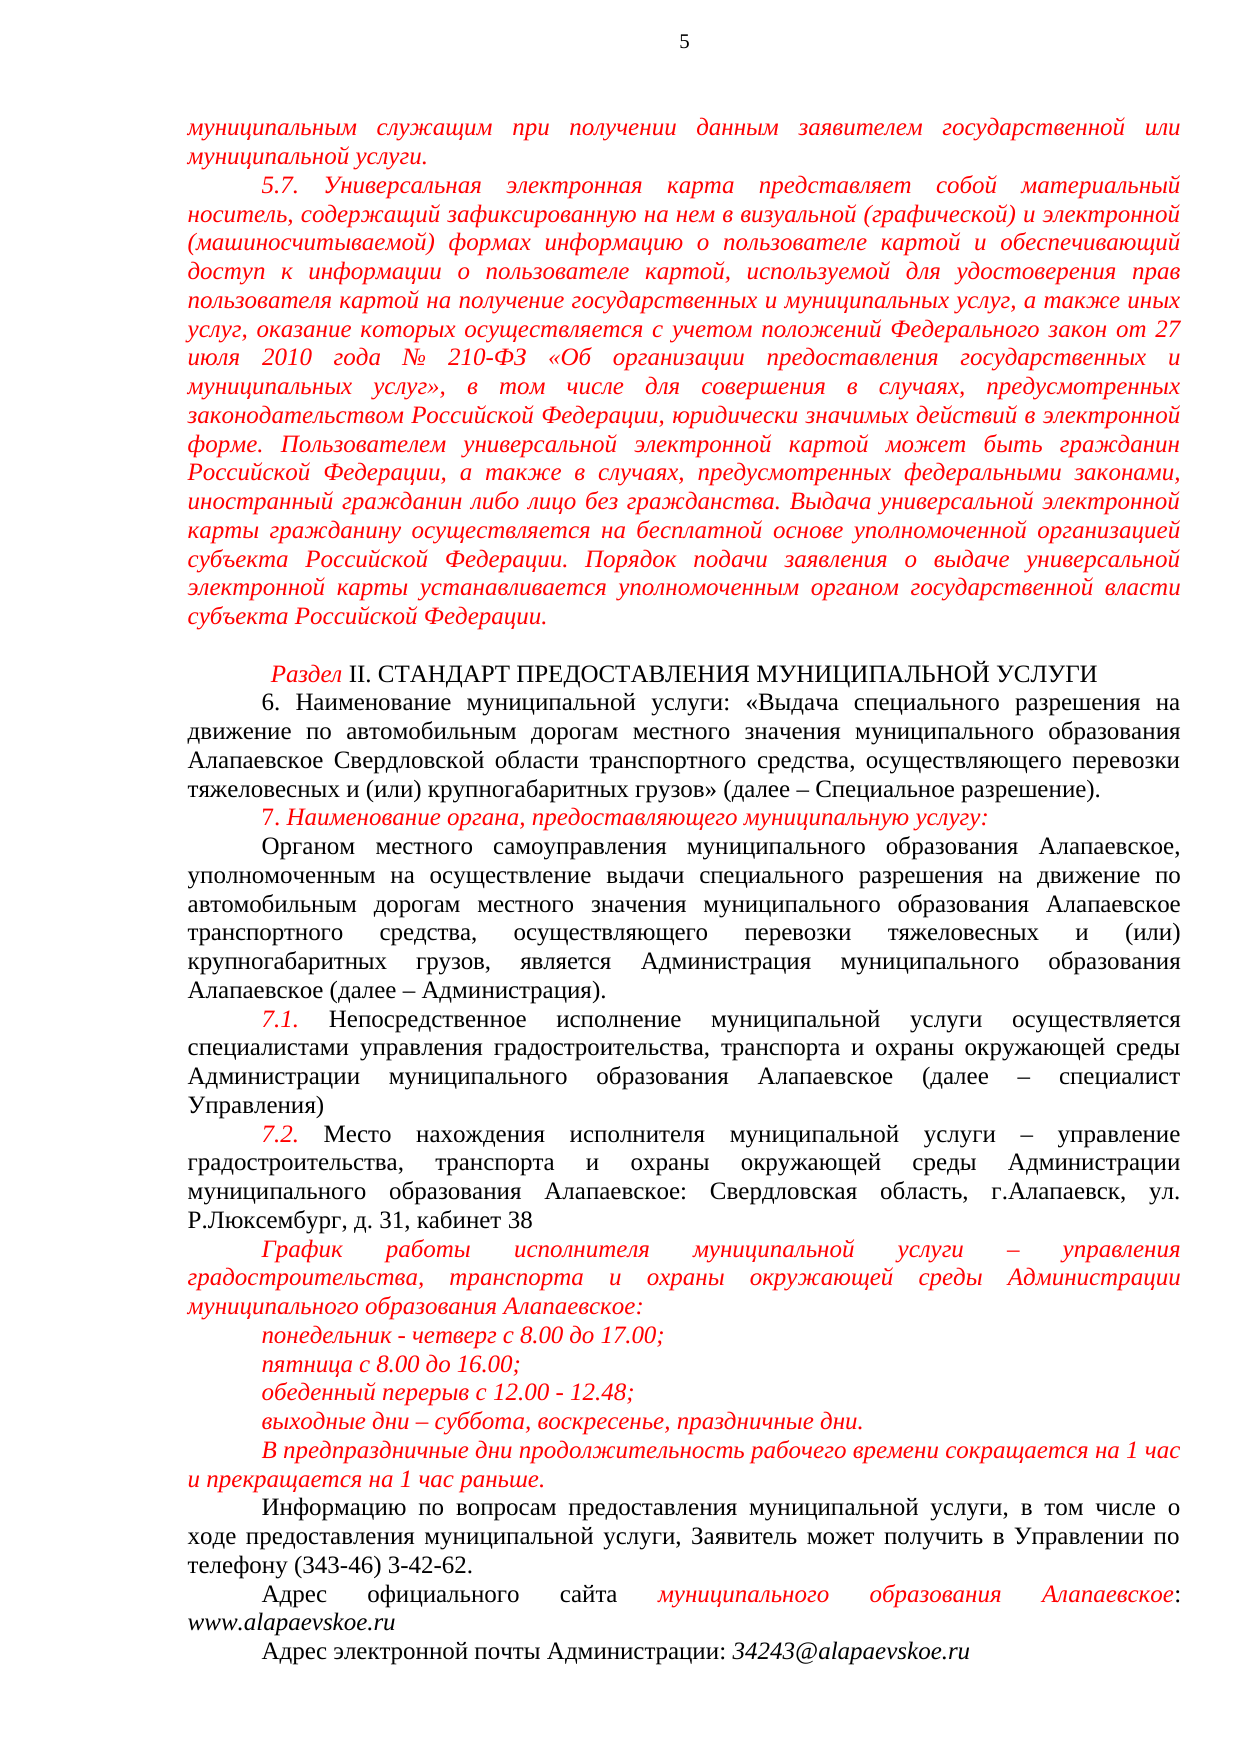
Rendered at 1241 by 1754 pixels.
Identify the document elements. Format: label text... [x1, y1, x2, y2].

text 7.1. Непосредственное исполнение муниципальной услуги осуществляется специалистами управления градостроительства, транспорта и охраны окружающей среды Администрации муниципального образования Алапаевское (далее – специалист Управления) [187, 1004, 1181, 1119]
text понедельник - четверг с 8.00 до 17.00; [187, 1320, 1181, 1349]
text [187, 112, 1181, 170]
text Информацию по вопросам предоставления муниципальной услуги, в том числе о ходе предоставления муниципальной услуги, Заявитель может получить в Управлении по телефону (343-46) 3-42-62. [187, 1492, 1181, 1579]
text В предпраздничные дни продолжительность рабочего времени сокращается на 1 час и прекращается на 1 час раньше. [187, 1435, 1181, 1492]
text График работы исполнителя муниципальной услуги – управления градостроительства, транспорта и охраны окружающей среды Администрации муниципального образования Алапаевское: [187, 1234, 1181, 1320]
text Раздел II. СТАНДАРТ ПРЕДОСТАВЛЕНИЯ МУНИЦИПАЛЬНОЙ УСЛУГИ [187, 659, 1181, 687]
text пятница с 8.00 до 16.00; [187, 1349, 1181, 1377]
text обеденный перерыв с 12.00 - 12.48; [187, 1377, 1181, 1406]
text выходные дни – суббота, воскресенье, праздничные дни. [187, 1406, 1181, 1435]
text Адрес официального сайта муниципального образования Алапаевское: www.alapaevskoe.ru [187, 1579, 1181, 1636]
text 5.7. Универсальная электронная карта представляет собой материальный носитель, содержащий зафиксированную на нем в визуальной (графической) и электронной (машиносчитываемой) формах информацию о пользователе картой и обеспечивающий доступ к информации о пользователе картой, используемой для удостоверения прав пользователя картой на получение государственных и муниципальных услуг, а также иных услуг, оказание которых осуществляется с учетом положений Федерального закон от 27 июля 2010 года № 210-ФЗ «Об организации предоставления государственных и муниципальных услуг», в том числе для совершения в случаях, предусмотренных законодательством Российской Федерации, юридически значимых действий в электронной форме. Пользователем универсальной электронной картой может быть гражданин Российской Федерации, а также в случаях, предусмотренных федеральными законами, иностранный гражданин либо лицо без гражданства. Выдача универсальной электронной карты гражданину осуществляется на бесплатной основе уполномоченной организацией субъекта Российской Федерации. Порядок подачи заявления о выдаче универсальной электронной карты устанавливается уполномоченным органом государственной власти субъекта Российской Федерации. [187, 170, 1181, 630]
text 6. Наименование муниципальной услуги: «Выдача специального разрешения на движение по автомобильным дорогам местного значения муниципального образования Алапаевское Свердловской области транспортного средства, осуществляющего перевозки тяжеловесных и (или) крупногабаритных грузов» (далее – Специальное разрешение). [187, 687, 1181, 802]
text Органом местного самоуправления муниципального образования Алапаевское, уполномоченным на осуществление выдачи специального разрешения на движение по автомобильным дорогам местного значения муниципального образования Алапаевское транспортного средства, осуществляющего перевозки тяжеловесных и (или) крупногабаритных грузов, является Администрация муниципального образования Алапаевское (далее – Администрация). [187, 831, 1181, 1004]
text 7.2. Место нахождения исполнителя муниципальной услуги – управление градостроительства, транспорта и охраны окружающей среды Администрации муниципального образования Алапаевское: Свердловская область, г.Алапаевск, ул. Р.Люксембург, д. 31, кабинет 38 [187, 1119, 1181, 1234]
text Адрес электронной почты Администрации: 34243@alapaevskoe.ru [187, 1636, 1181, 1665]
text 7. Наименование органа, предоставляющего муниципальную услугу: [187, 802, 1181, 831]
